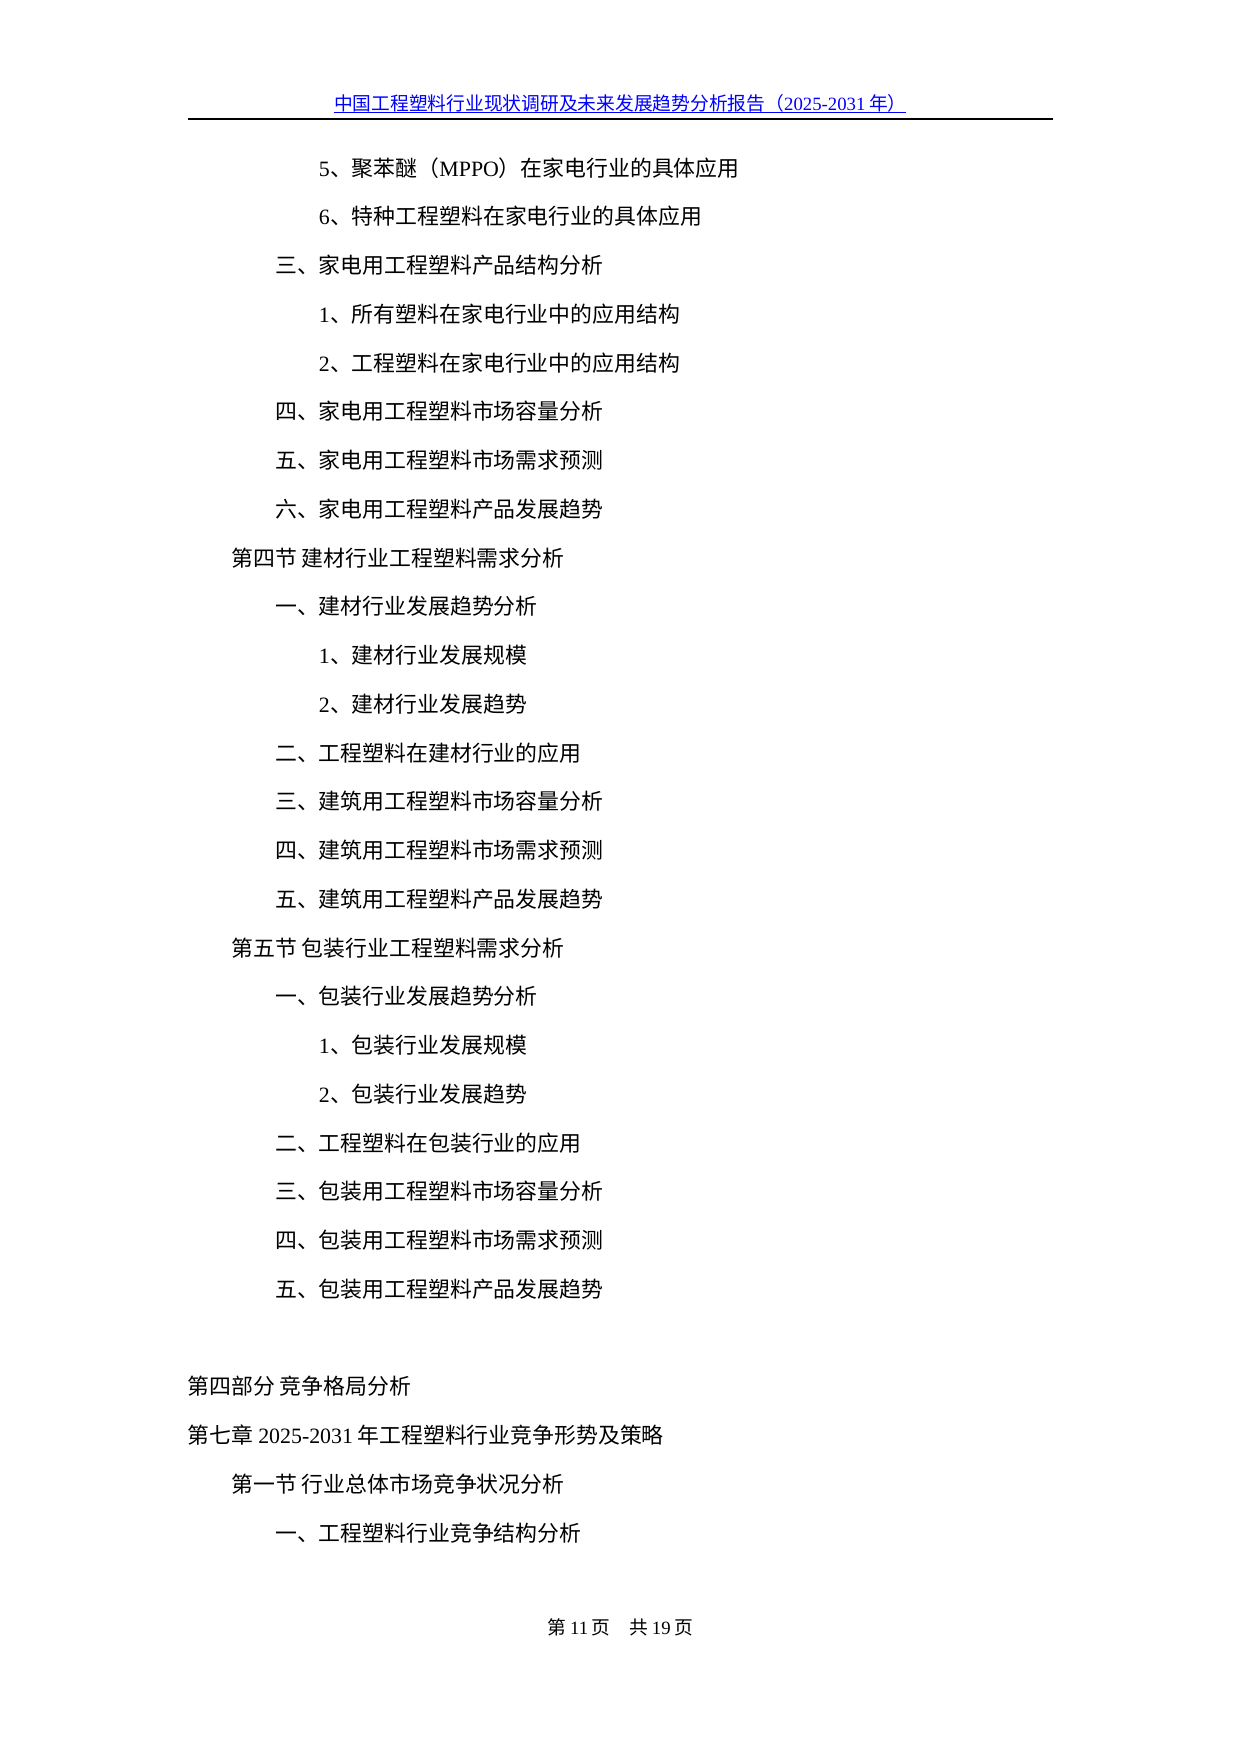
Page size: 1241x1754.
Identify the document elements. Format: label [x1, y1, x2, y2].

text [187, 150, 1053, 1548]
